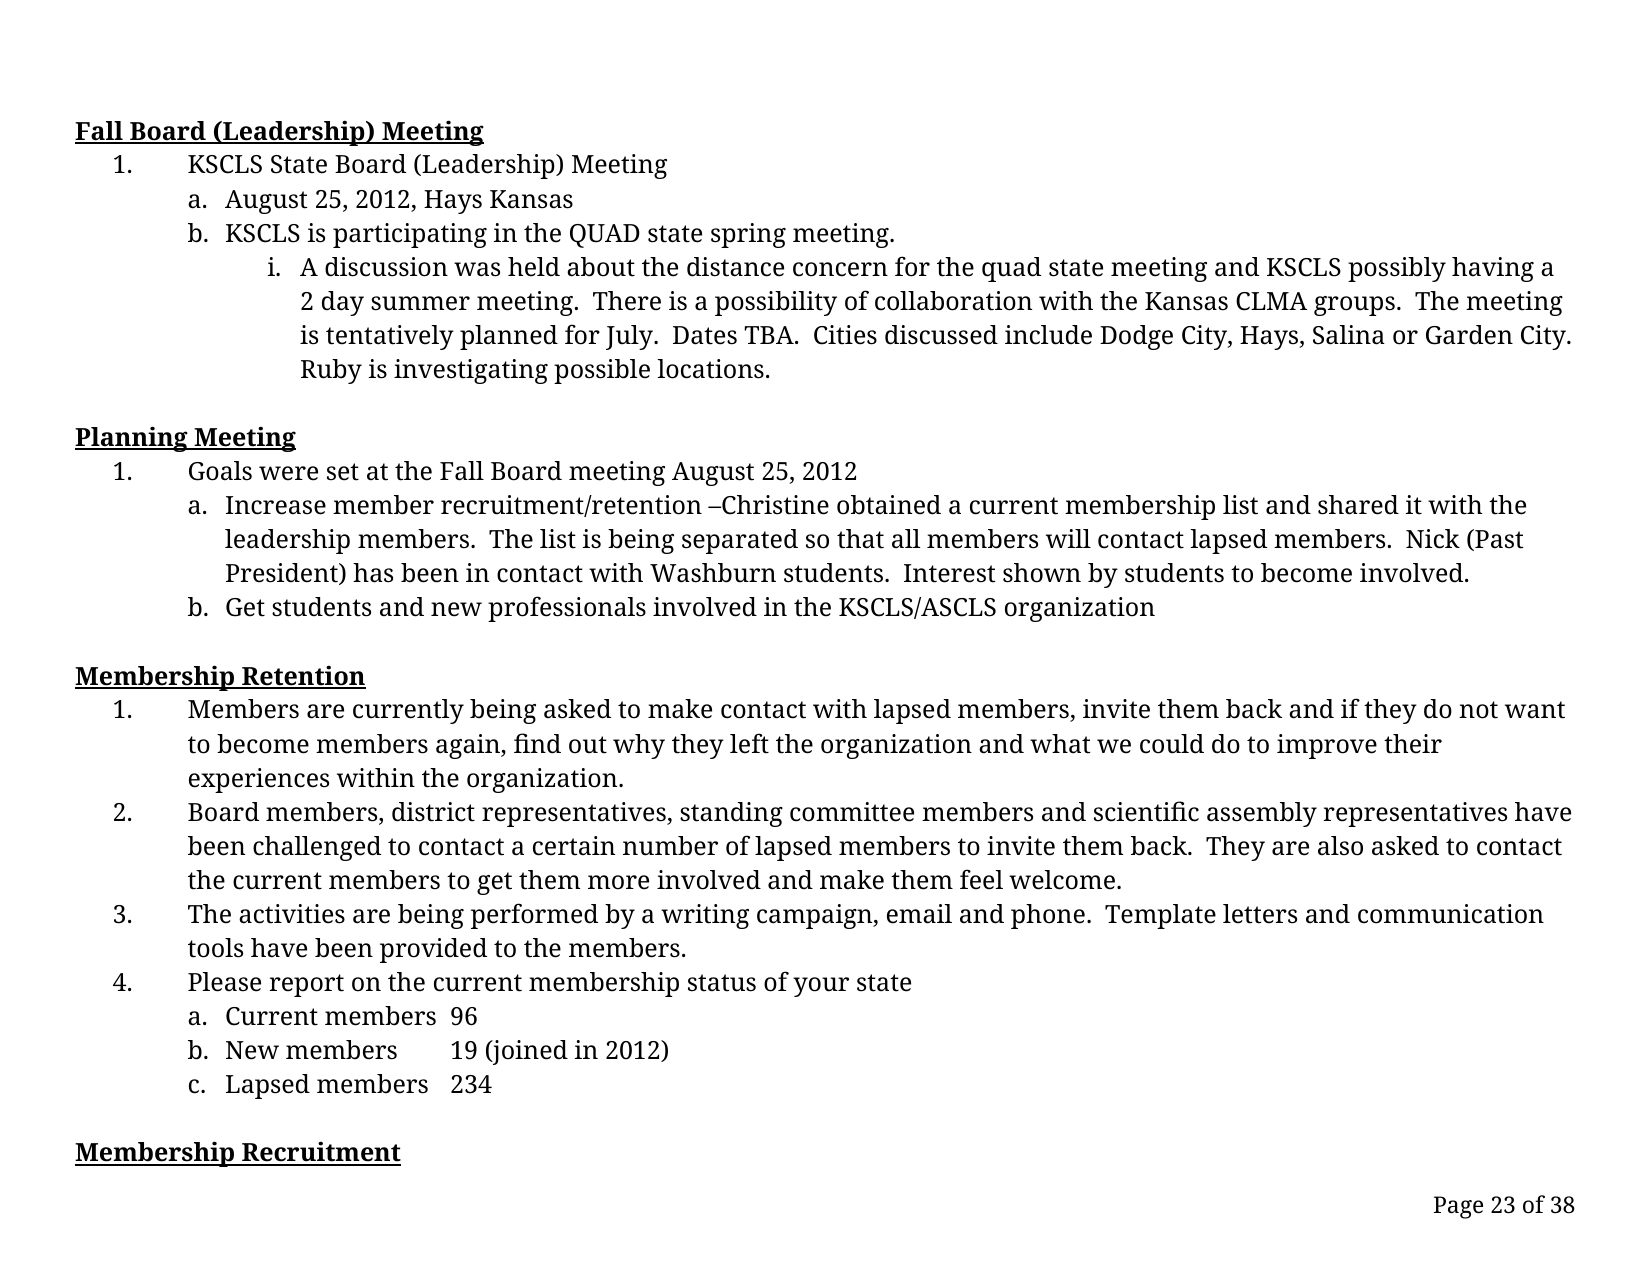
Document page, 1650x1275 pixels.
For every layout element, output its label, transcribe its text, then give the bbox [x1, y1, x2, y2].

list Board members, district representatives, standing committee members and scientific assembly representatives have been challenged to contact a certain number of lapsed members to invite them back. They are also asked to contact the current members to get them more involved and make them feel welcome. [112, 794, 1575, 897]
text Fall Board (Leadership) Meeting [75, 113, 1575, 147]
list Get students and new professionals involved in the KSCLS/ASCLS organization [187, 590, 1575, 624]
list KSCLS is participating in the QUAD state spring meeting. [187, 215, 1575, 249]
text Planning Meeting [75, 420, 1575, 454]
list August 25, 2012, Hays Kansas [187, 181, 1575, 215]
list Goals were set at the Fall Board meeting August 25, 2012 [112, 454, 1575, 488]
text Membership Recruitment [75, 1135, 1575, 1169]
list A discussion was held about the distance concern for the quad state meeting and KSCLS possibly having a 2 day summer meeting. There is a possibility of collaboration with the Kansas CLMA groups. The meeting is tentatively planned for July. Dates TBA. Cities discussed include Dodge City, Hays, Salina or Garden City. Ruby is investigating possible locations. [281, 249, 1575, 386]
list Increase member recruitment/retention –Christine obtained a current membership list and shared it with the leadership members. The list is being separated so that all members will contact lapsed members. Nick (Past President) has been in contact with Washburn students. Interest shown by students to become involved. [187, 488, 1575, 590]
list Current members 96 [187, 999, 1575, 1033]
list Lapsed members 234 [187, 1067, 1575, 1101]
text Membership Retention [75, 658, 1575, 692]
list KSCLS State Board (Leadership) Meeting [112, 147, 1575, 181]
list New members 19 (joined in 2012) [187, 1033, 1575, 1067]
list The activities are being performed by a writing campaign, email and phone. Template letters and communication tools have been provided to the members. [112, 897, 1575, 965]
list Members are currently being asked to make contact with lapsed members, invite them back and if they do not want to become members again, find out why they left the organization and what we could do to improve their experiences within the organization. [112, 692, 1575, 794]
list Please report on the current membership status of your state [112, 965, 1575, 999]
